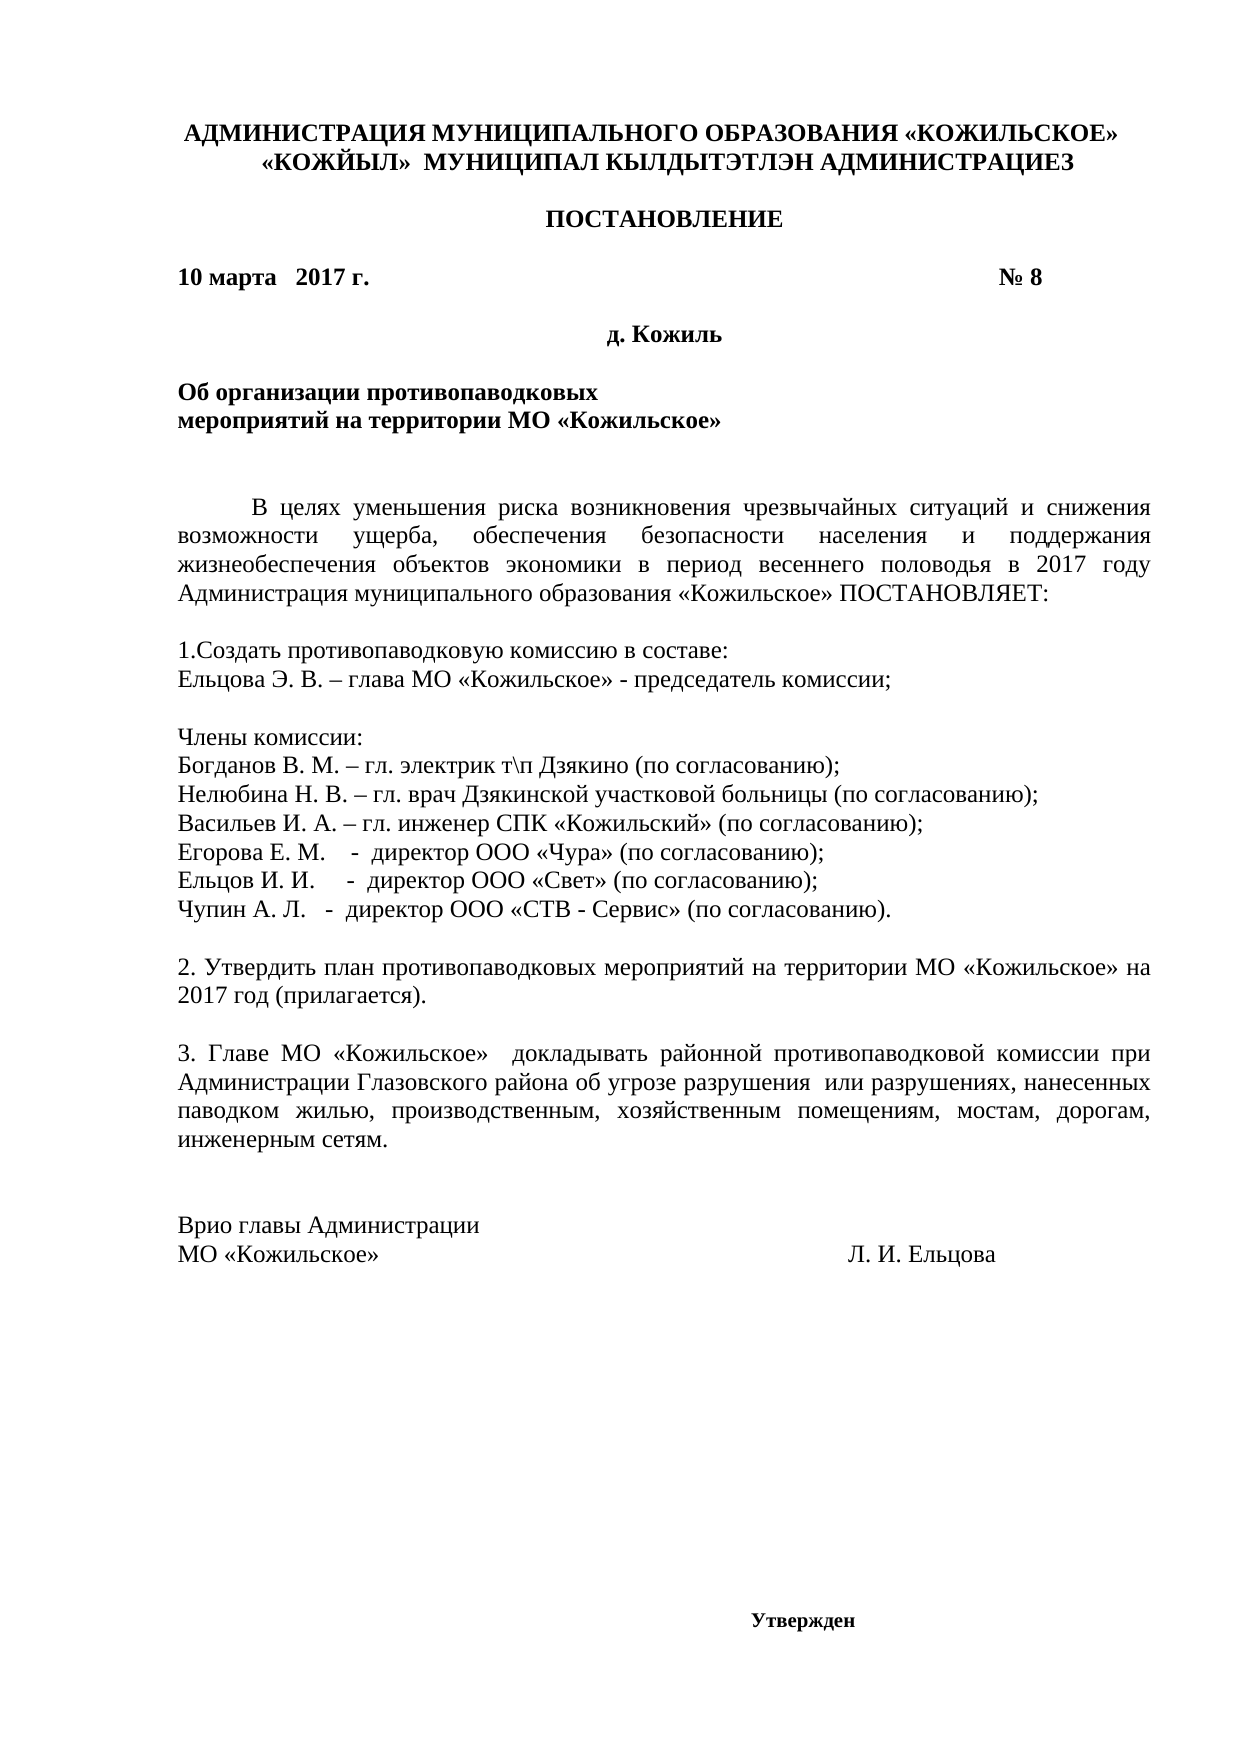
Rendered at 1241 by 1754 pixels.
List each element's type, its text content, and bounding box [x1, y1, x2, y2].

text Богданов В. М. – гл. электрик т\п Дзякино (по согласованию); [177, 751, 1152, 779]
text ПОСТАНОВЛЕНИЕ [177, 204, 1152, 233]
text Об организации противопаводковых [177, 377, 1152, 406]
text 2. Утвердить план противопаводковых мероприятий на территории МО «Кожильское» на 2017 год (прилагается). [177, 952, 1152, 1009]
text В целях уменьшения риска возникновения чрезвычайных ситуаций и снижения возможности ущерба, обеспечения безопасности населения и поддержания жизнеобеспечения объектов экономики в период весеннего половодья в 2017 году Администрация муниципального образования «Кожильское» ПОСТАНОВЛЯЕТ: [177, 492, 1152, 607]
text Утвержден [177, 1608, 1152, 1632]
text Члены комиссии: [177, 722, 1152, 751]
text Егорова Е. М. - директор ООО «Чура» (по согласованию); [177, 837, 1152, 866]
text Васильев И. А. – гл. инженер СПК «Кожильский» (по согласованию); [177, 808, 1152, 837]
text Нелюбина Н. В. – гл. врач Дзякинской участковой больницы (по согласованию); [177, 779, 1152, 808]
text МО «Кожильское» Л. И. Ельцова [177, 1239, 1152, 1268]
text 1.Создать противопаводковую комиссию в составе: [177, 636, 1152, 664]
text АДМИНИСТРАЦИЯ МУНИЦИПАЛЬНОГО ОБРАЗОВАНИЯ «КОЖИЛЬСКОЕ» [177, 118, 1152, 147]
text мероприятий на территории МО «Кожильское» [177, 406, 1152, 434]
text 3. Главе МО «Кожильское» докладывать районной противопаводковой комиссии при Администрации Глазовского района об угрозе разрушения или разрушениях, нанесенных паводком жилью, производственным, хозяйственным помещениям, мостам, дорогам, инженерным сетям. [177, 1038, 1152, 1153]
text д. Кожиль [177, 319, 1152, 348]
text Ельцова Э. В. – глава МО «Кожильское» - председатель комиссии; [177, 664, 1152, 693]
text Ельцов И. И. - директор ООО «Свет» (по согласованию); [177, 866, 1152, 894]
text «КОЖЙЫЛ» МУНИЦИПАЛ КЫЛДЫТЭТЛЭН АДМИНИСТРАЦИЕЗ [177, 147, 1152, 176]
text Чупин А. Л. - директор ООО «СТВ - Сервис» (по согласованию). [177, 894, 1152, 923]
text 10 марта 2017 г. № 8 [177, 262, 1152, 291]
text Врио главы Администрации [177, 1211, 1152, 1239]
